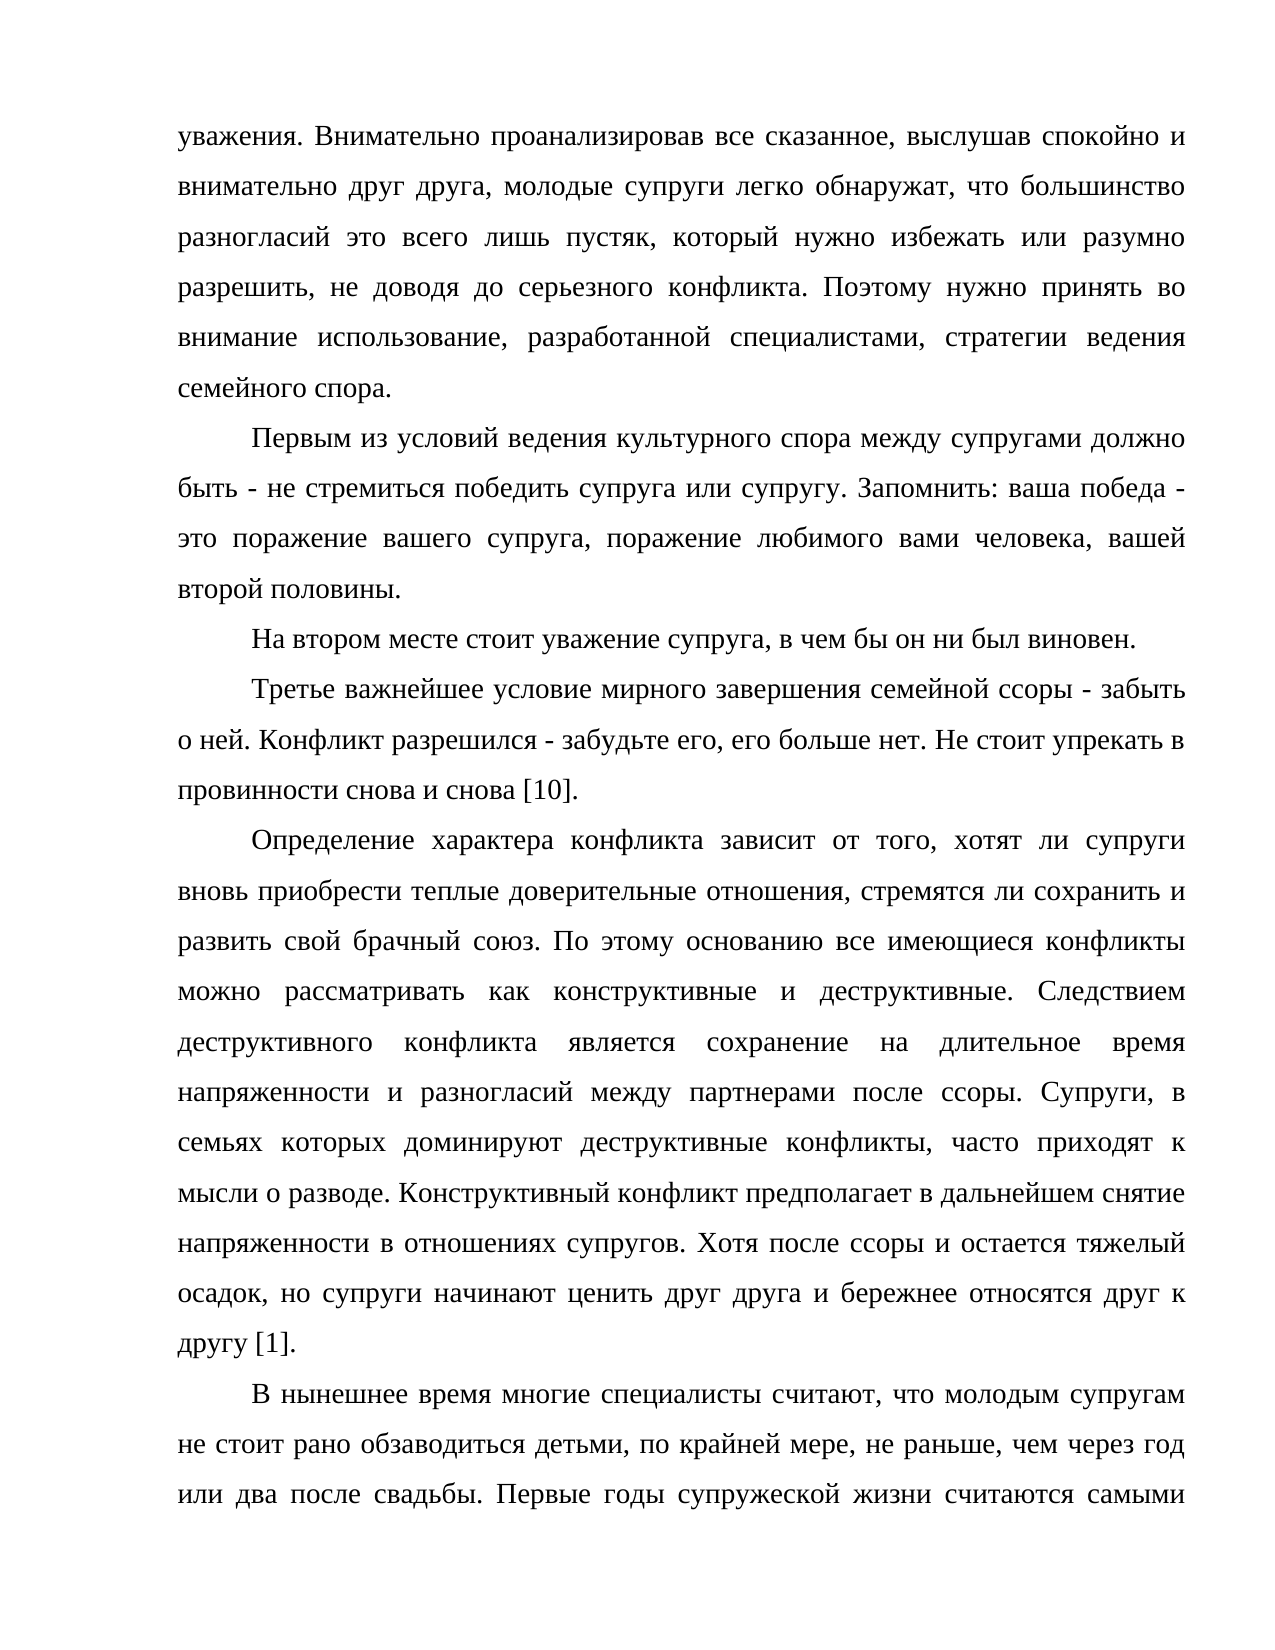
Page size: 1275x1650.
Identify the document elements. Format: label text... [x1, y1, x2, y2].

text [177, 1376, 1186, 1510]
text Третье важнейшее условие мирного завершения семейной ссоры - забыть о ней. Конфликт разрешился - забудьте его, его больше нет. Не стоит упрекать в провинности снова и снова [10]. [177, 672, 1186, 806]
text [177, 118, 1186, 403]
text На втором месте стоит уважение супруга, в чем бы он ни был виновен. [177, 621, 1186, 655]
text Первым из условий ведения культурного спора между супругами должно быть - не стремиться победить супруга или супругу. Запомнить: ваша победа - это поражение вашего супруга, поражение любимого вами человека, вашей второй половины. [177, 420, 1186, 604]
text Определение характера конфликта зависит от того, хотят ли супруги вновь приобрести теплые доверительные отношения, стремятся ли сохранить и развить свой брачный союз. По этому основанию все имеющиеся конфликты можно рассматривать как конструктивные и деструктивные. Следствием деструктивного конфликта является сохранение на длительное время напряженности и разногласий между партнерами после ссоры. Супруги, в семьях которых доминируют деструктивные конфликты, часто приходят к мысли о разводе. Конструктивный конфликт предполагает в дальнейшем снятие напряженности в отношениях супругов. Хотя после ссоры и остается тяжелый осадок, но супруги начинают ценить друг друга и бережнее относятся друг к другу [1]. [177, 822, 1186, 1359]
